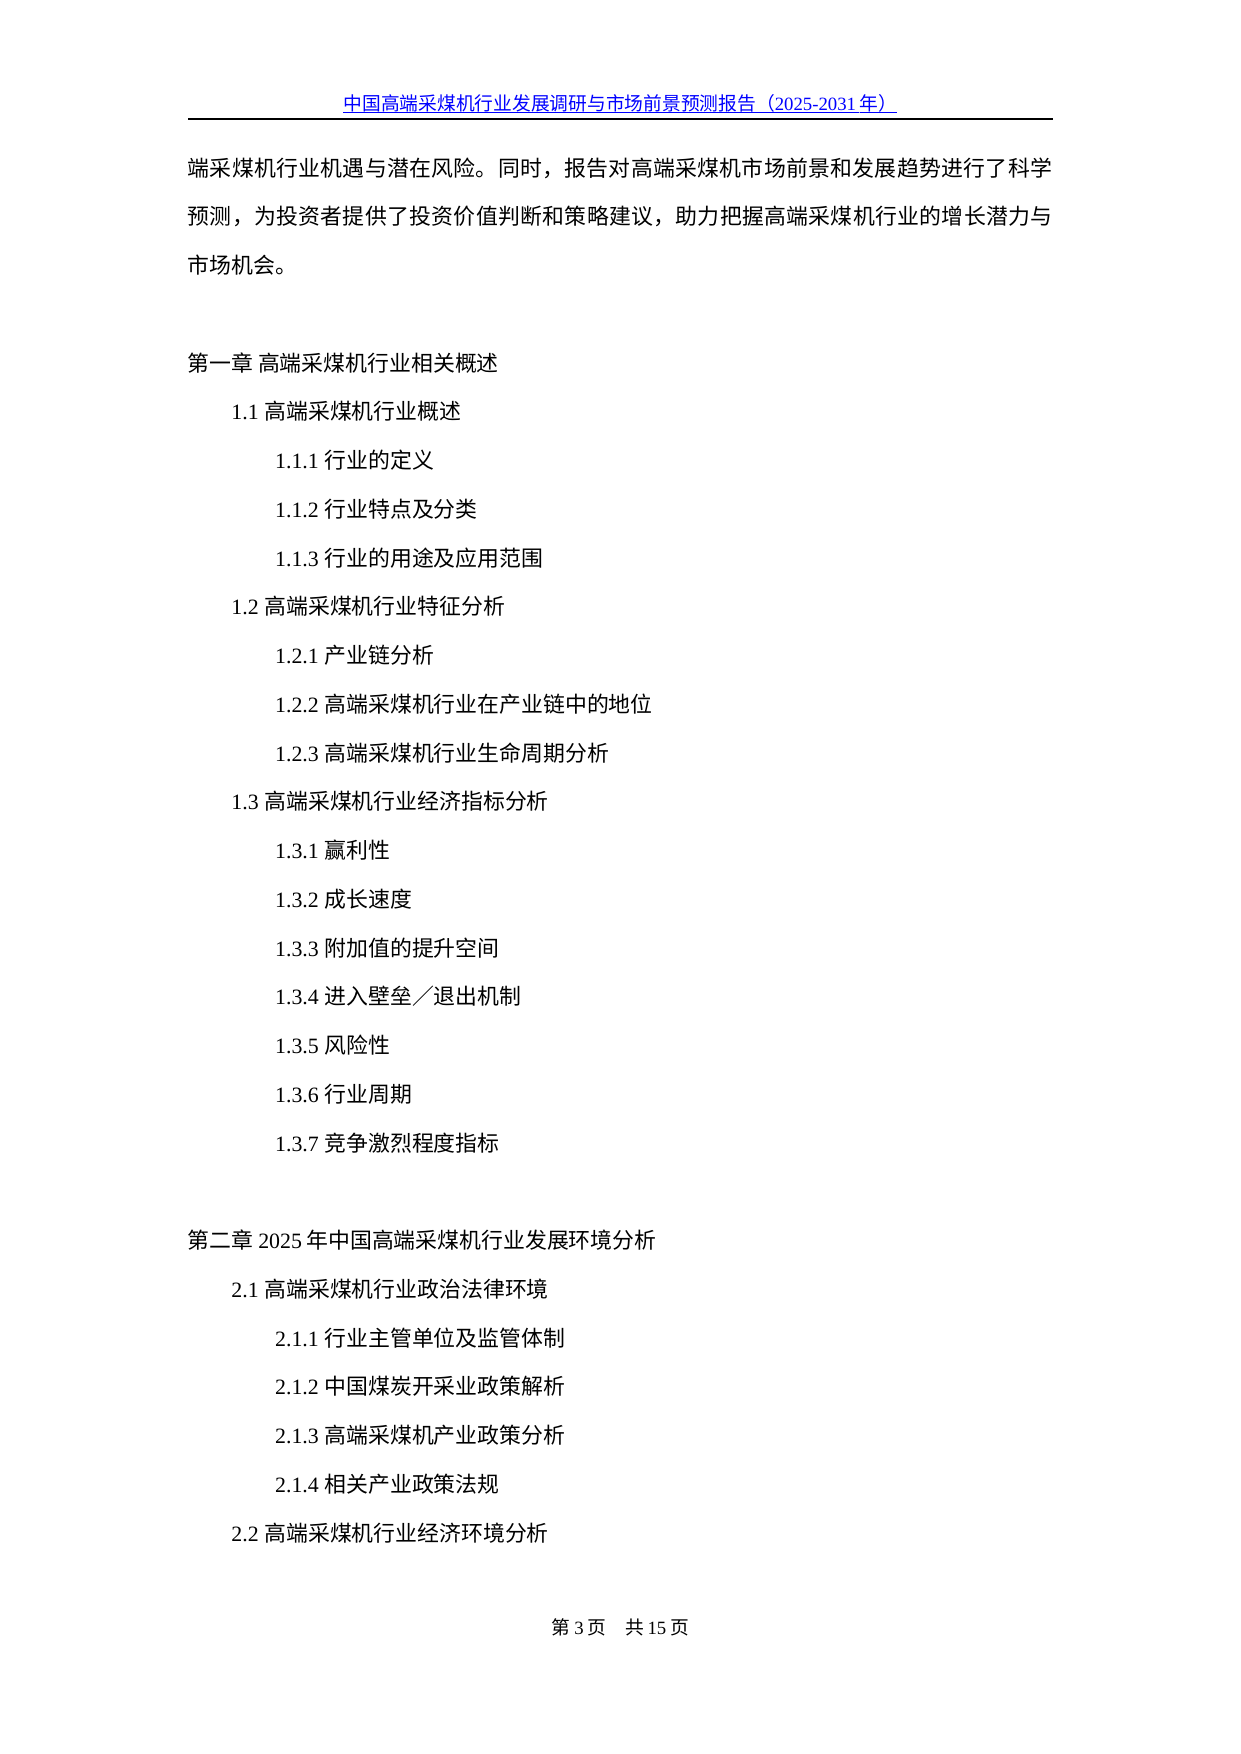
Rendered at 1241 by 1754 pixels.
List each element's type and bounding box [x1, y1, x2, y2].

text [187, 150, 1053, 1548]
